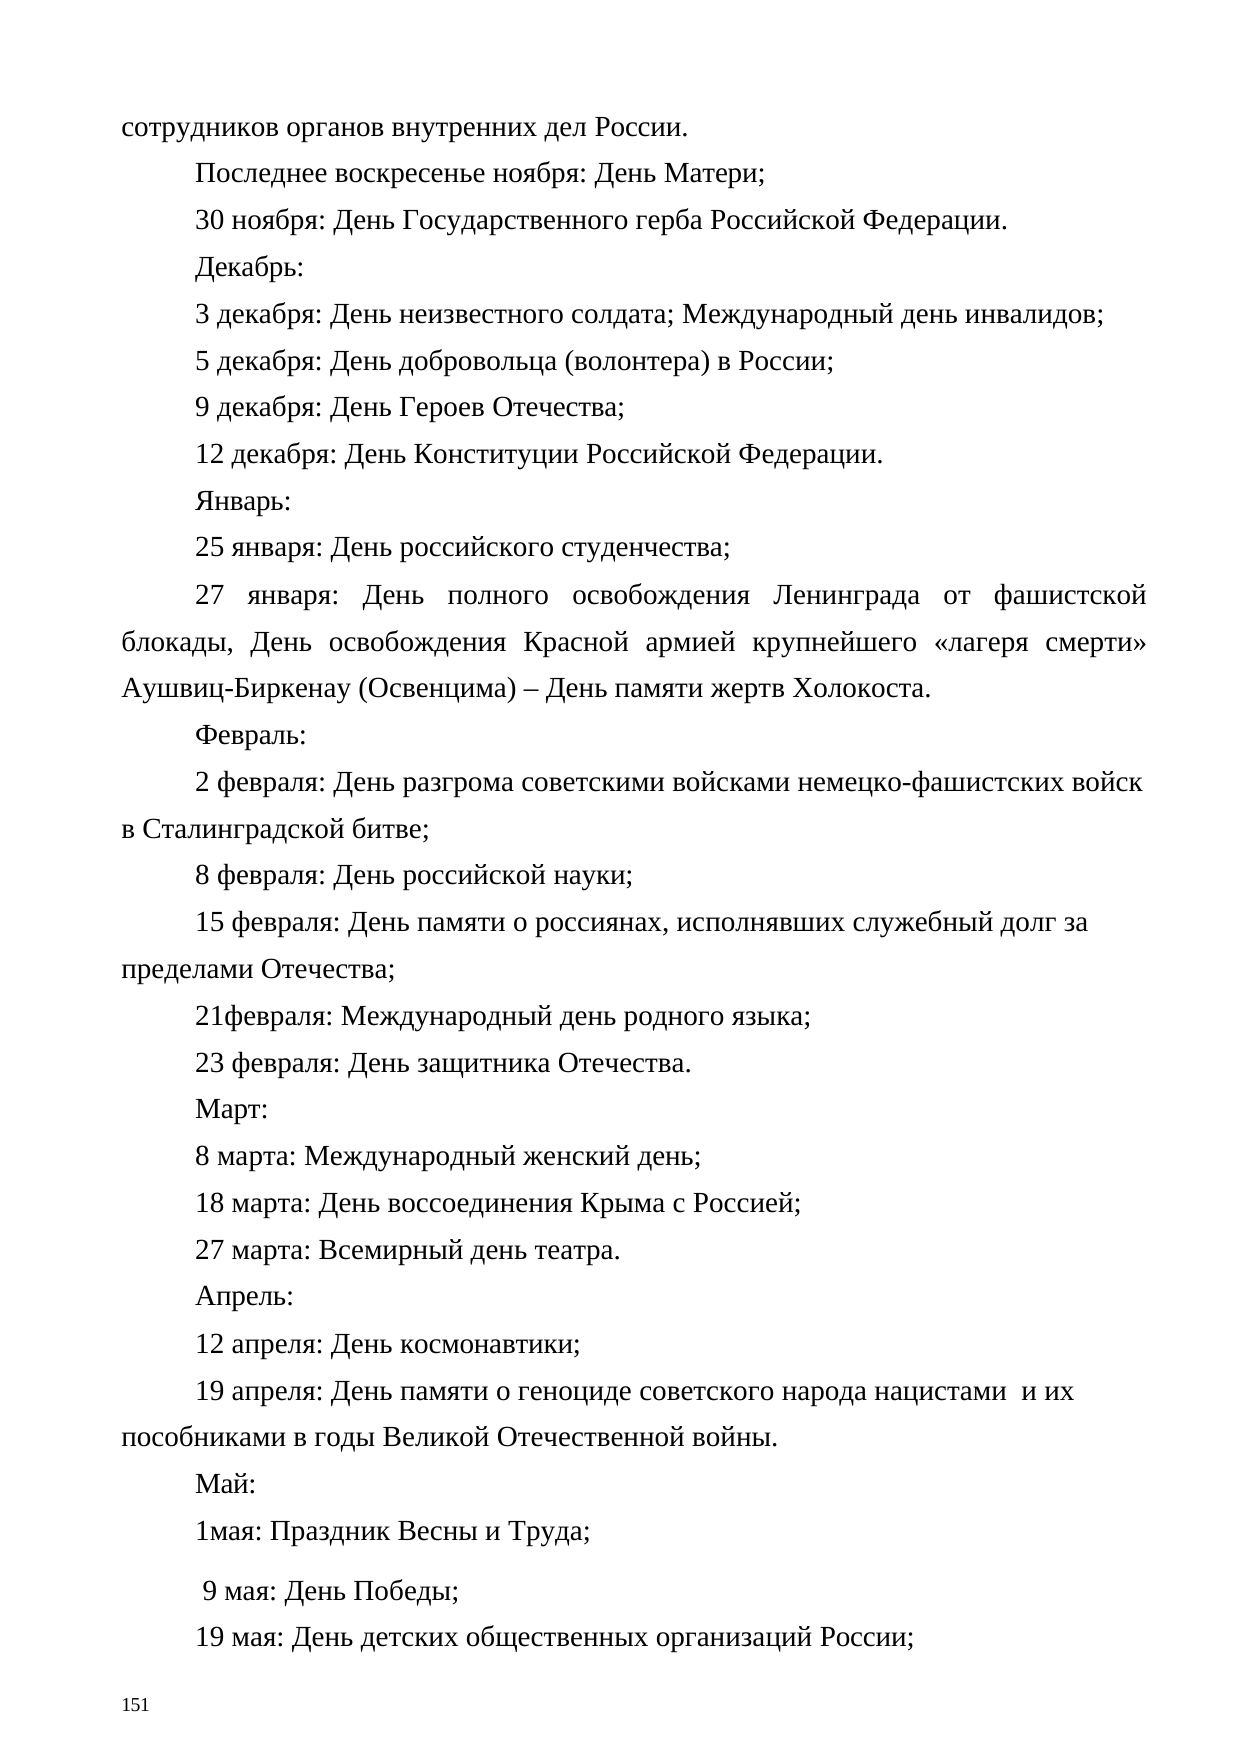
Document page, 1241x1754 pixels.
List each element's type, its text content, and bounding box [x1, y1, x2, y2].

text Апрель: [195, 1279, 1240, 1312]
text 12 апреля: День космонавтики; [195, 1326, 1240, 1359]
text 12 декабря: День Конституции Российской Федерации. Январь: [195, 436, 941, 517]
text 19 мая: День детских общественных организаций России; [195, 1620, 1240, 1653]
text 8 марта: Международный женский день; [195, 1138, 1240, 1172]
text 19 апреля: День памяти о геноциде советского народа нацистами и их пособниками в годы Великой Отечественной войны. [121, 1373, 1141, 1453]
text Май: [195, 1466, 1240, 1500]
text 2 февраля: День разгрома советскими войсками немецко-фашистских войск в Сталинградской битве; [121, 764, 1148, 844]
text 1мая: Праздник Весны и Труда; [195, 1513, 606, 1547]
text 9 декабря: День Героев Отечества; [195, 390, 1240, 423]
text 8 февраля: День российской науки; [195, 858, 1240, 891]
text 9 мая: День Победы; [195, 1573, 606, 1607]
text 25 января: День российского студенчества; [195, 530, 1240, 563]
text сотрудников органов внутренних дел России. [121, 109, 1240, 142]
text 18 марта: День воссоединения Крыма с Россией; 27 марта: Всемирный день театра. [195, 1185, 817, 1266]
text 3 декабря: День неизвестного солдата; Международный день инвалидов; 5 декабря: День добровольца (волонтера) в России; [195, 296, 1106, 377]
text 27 января: День полного освобождения Ленинграда от фашистской блокады, День освобождения Красной армией крупнейшего «лагеря смерти» Аушвиц-Биркенау (Освенцима) – День памяти жертв Холокоста. [121, 577, 1148, 704]
text Последнее воскресенье ноября: День Матери; [195, 156, 1240, 189]
text Февраль: [195, 717, 1240, 751]
text 15 февраля: День памяти о россиянах, исполнявших служебный долг за пределами Отечества; [121, 904, 1141, 985]
text 30 ноября: День Государственного герба Российской Федерации. Декабрь: [195, 202, 1094, 283]
text Март: [195, 1092, 1240, 1125]
text 21февраля: Международный день родного языка; 23 февраля: День защитника Отечества. [195, 998, 842, 1079]
